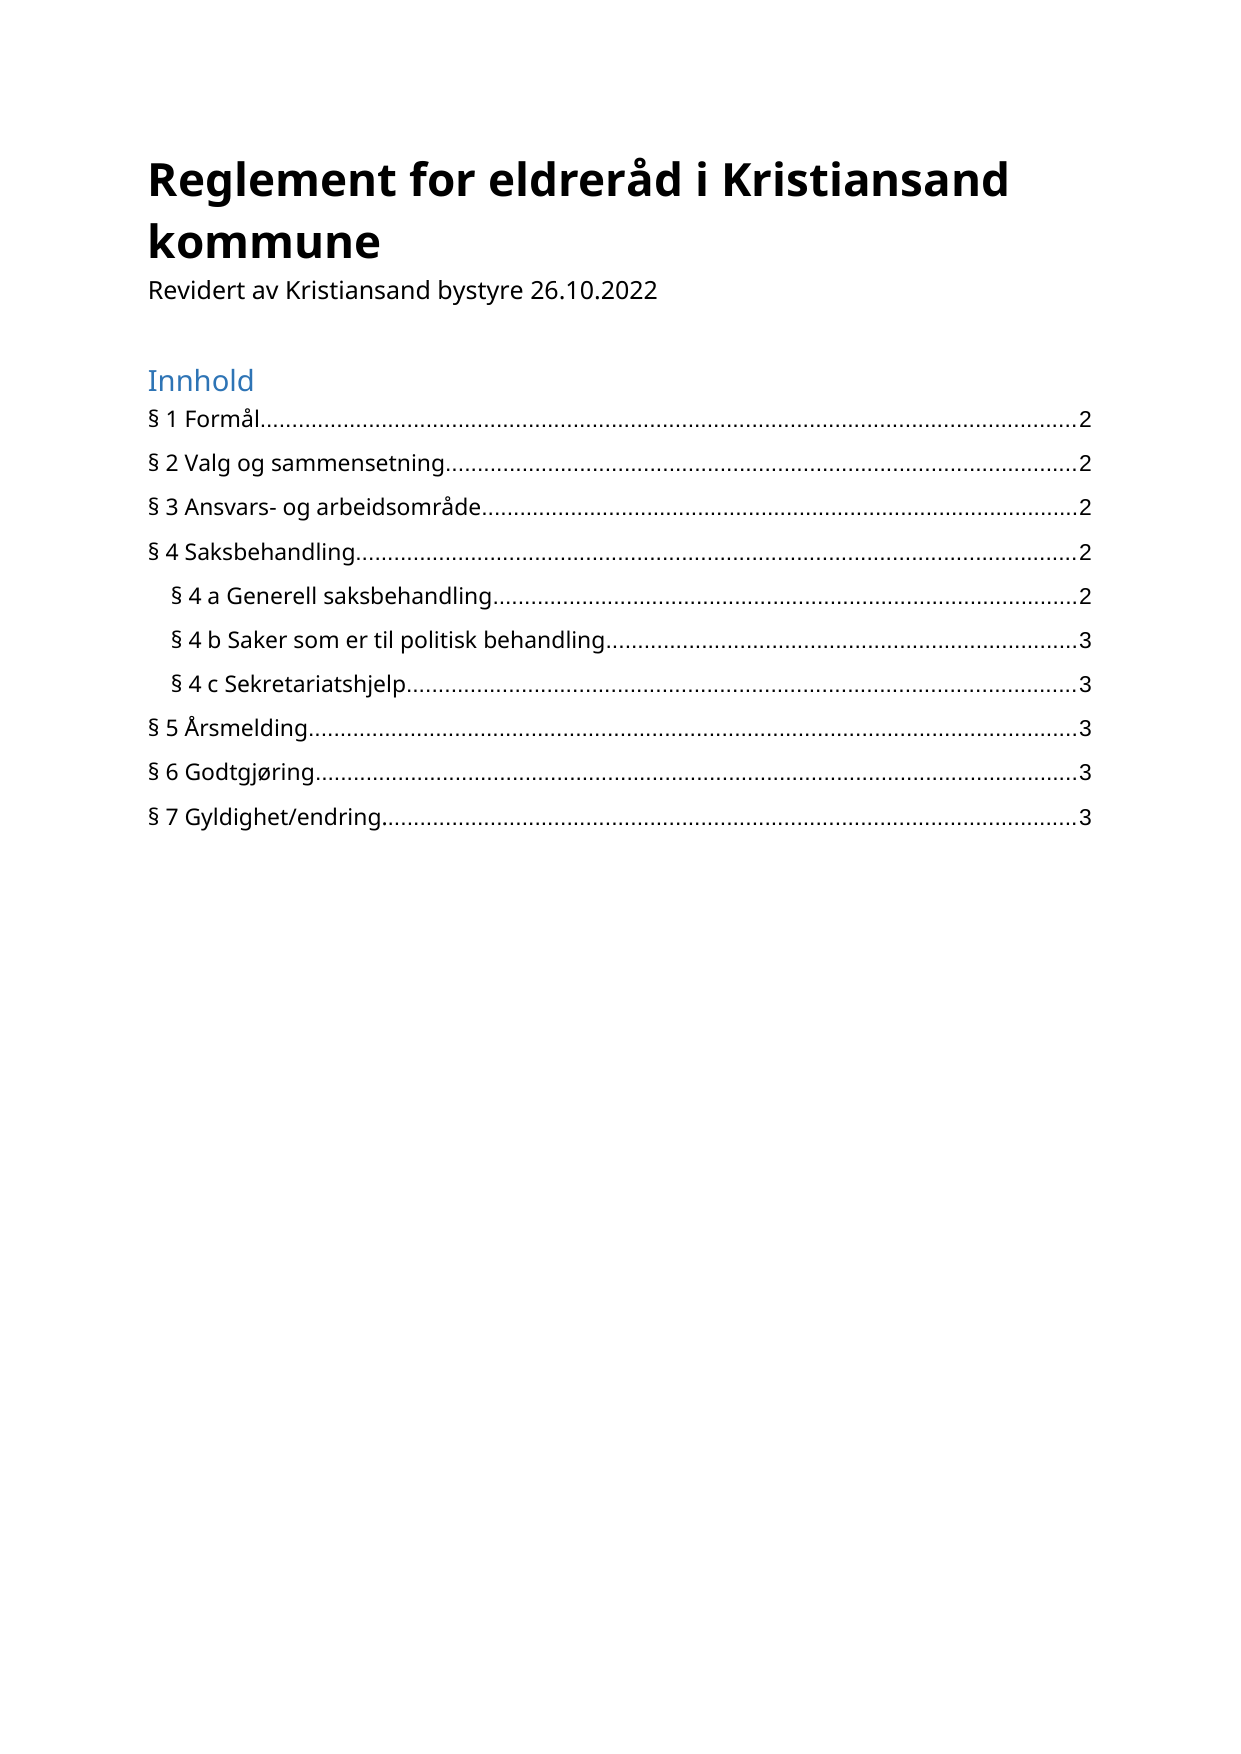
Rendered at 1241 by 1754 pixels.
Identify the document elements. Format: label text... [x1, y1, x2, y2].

text Reglement for eldreråd i Kristiansand kommune [148, 148, 1093, 272]
text Revidert av Kristiansand bystyre 26.10.2022 [148, 272, 1093, 306]
